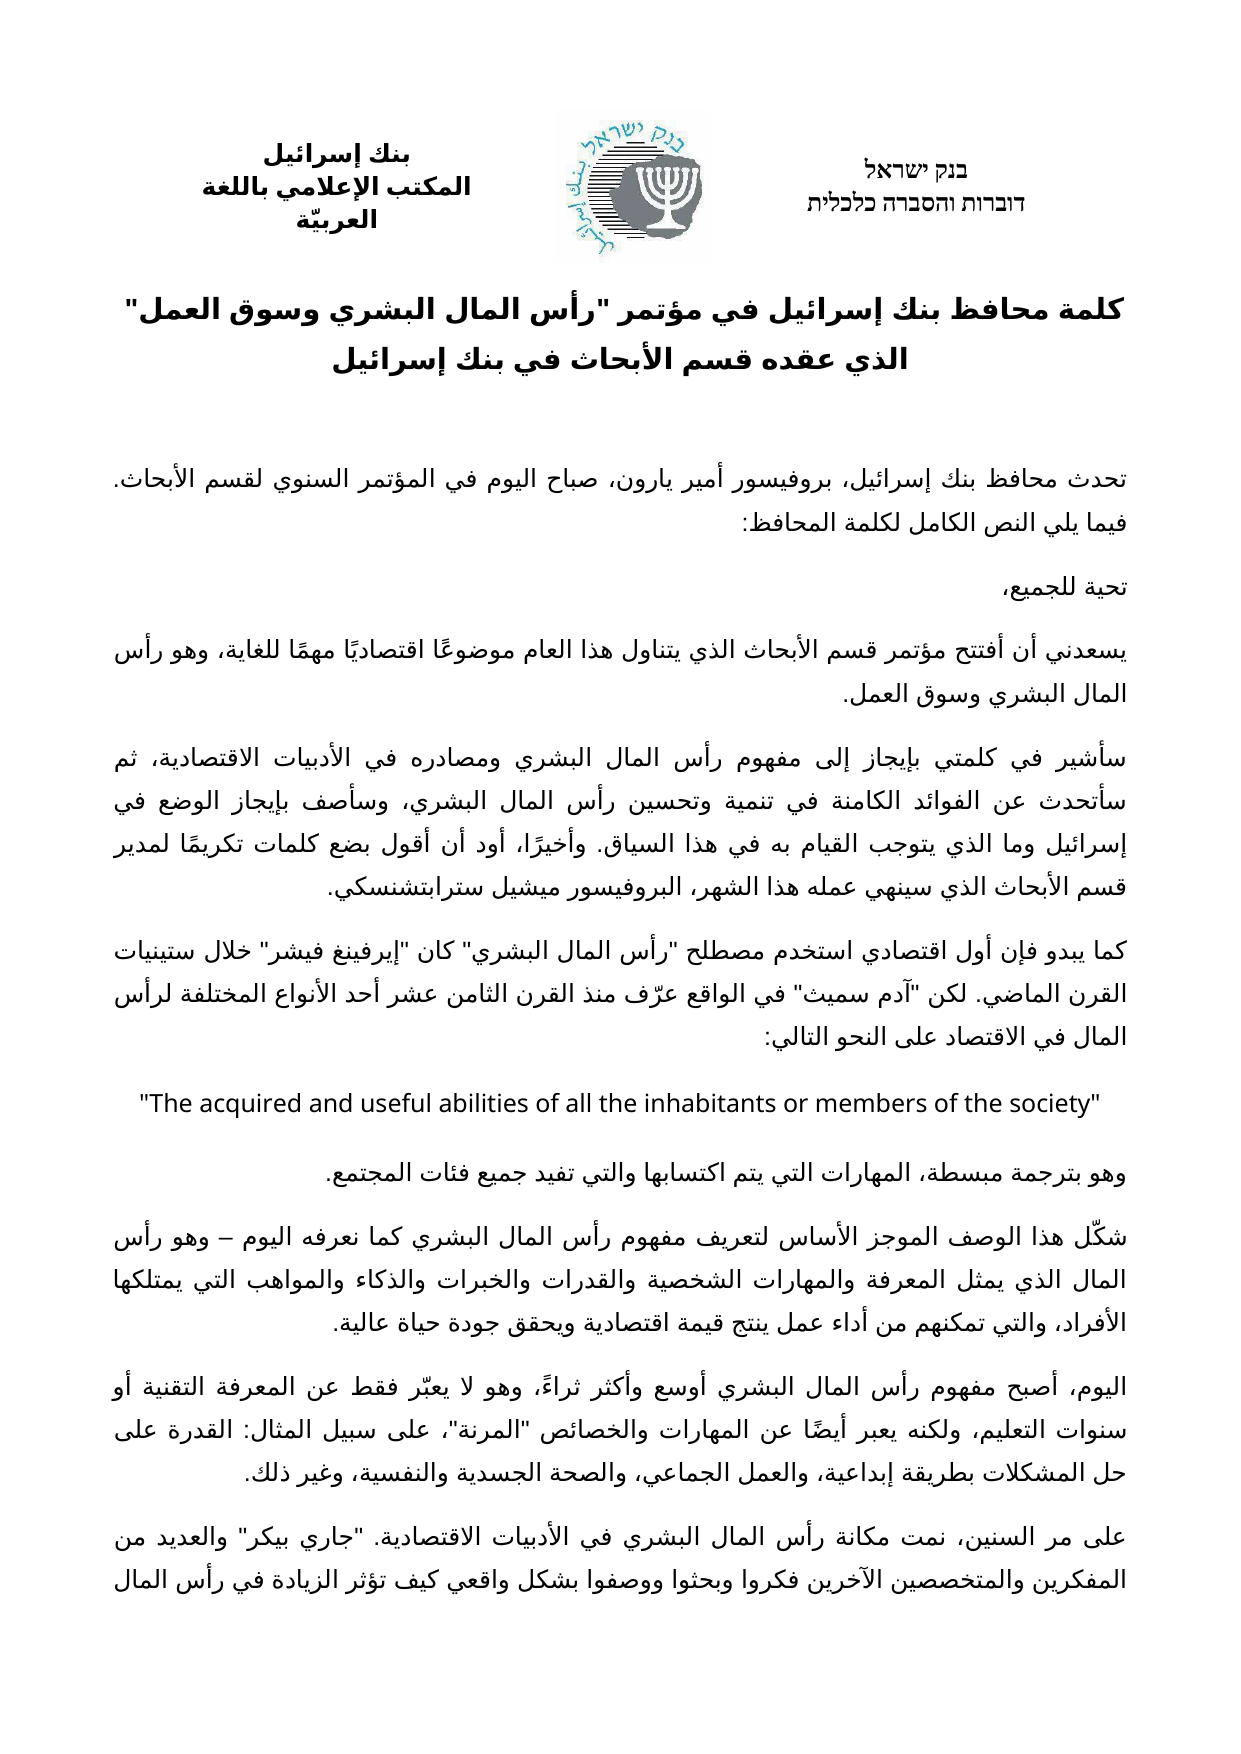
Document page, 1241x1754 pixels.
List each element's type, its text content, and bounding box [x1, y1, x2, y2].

text سأشير في كلمتي بإيجاز إلى مفهوم رأس المال البشري ومصادره في الأدبيات الاقتصادية، ثم سأتحدث عن الفوائد الكامنة في تنمية وتحسين رأس المال البشري، وسأصف بإيجاز الوضع في إسرائيل وما الذي يتوجب القيام به في هذا السياق. وأخيرًا، أود أن أقول بضع كلمات تكريمًا لمدير قسم الأبحاث الذي سينهي عمله هذا الشهر، البروفيسور ميشيل سترابتشنسكي. [112, 742, 1128, 901]
text شكّل هذا الوصف الموجز الأساس لتعريف مفهوم رأس المال البشري كما نعرفه اليوم – وهو رأس المال الذي يمثل المعرفة والمهارات الشخصية والقدرات والخبرات والذكاء والمواهب التي يمتلكها الأفراد، والتي تمكنهم من أداء عمل ينتج قيمة اقتصادية ويحقق جودة حياة عالية. [112, 1222, 1128, 1337]
table_header بنك إسرائيل المكتب الإعلامي باللغة العربيّة [176, 110, 497, 266]
text وهو بترجمة مبسطة، المهارات التي يتم اكتسابها والتي تفيد جميع فئات المجتمع. [112, 1158, 1128, 1187]
text كما يبدو فإن أول اقتصادي استخدم مصطلح "رأس المال البشري" كان "إيرفينغ فيشر" خلال ستينيات القرن الماضي. لكن "آدم سميث" في الواقع عرّف منذ القرن الثامن عشر أحد الأنواع المختلفة لرأس المال في الاقتصاد على النحو التالي: [112, 936, 1128, 1051]
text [112, 1522, 1128, 1594]
text الذي عقده قسم الأبحاث في بنك إسرائيل [112, 342, 1128, 376]
text تحدث محافظ بنك إسرائيل، بروفيسور أمير يارون، صباح اليوم في المؤتمر السنوي لقسم الأبحاث. فيما يلي النص الكامل لكلمة المحافظ: [112, 464, 1128, 536]
text "The acquired and useful abilities of all the inhabitants or members of the society" [112, 1086, 1128, 1120]
text اليوم، أصبح مفهوم رأس المال البشري أوسع وأكثر ثراءً، وهو لا يعبّر فقط عن المعرفة التقنية أو سنوات التعليم، ولكنه يعبر أيضًا عن المهارات والخصائص "المرنة"، على سبيل المثال: القدرة على حل المشكلات بطريقة إبداعية، والعمل الجماعي، والصحة الجسدية والنفسية، وغير ذلك. [112, 1372, 1128, 1487]
table_header [498, 110, 768, 266]
text تحية للجميع، [112, 571, 1128, 600]
text كلمة محافظ بنك إسرائيل في مؤتمر "رأس المال البشري وسوق العمل" [112, 292, 1128, 325]
text يسعدني أن أفتتح مؤتمر قسم الأبحاث الذي يتناول هذا العام موضوعًا اقتصاديًا مهمًا للغاية، وهو رأس المال البشري وسوق العمل. [112, 635, 1128, 707]
table_header בנק ישראל דוברות והסברה כלכלית [768, 110, 1064, 266]
picture [555, 109, 711, 263]
